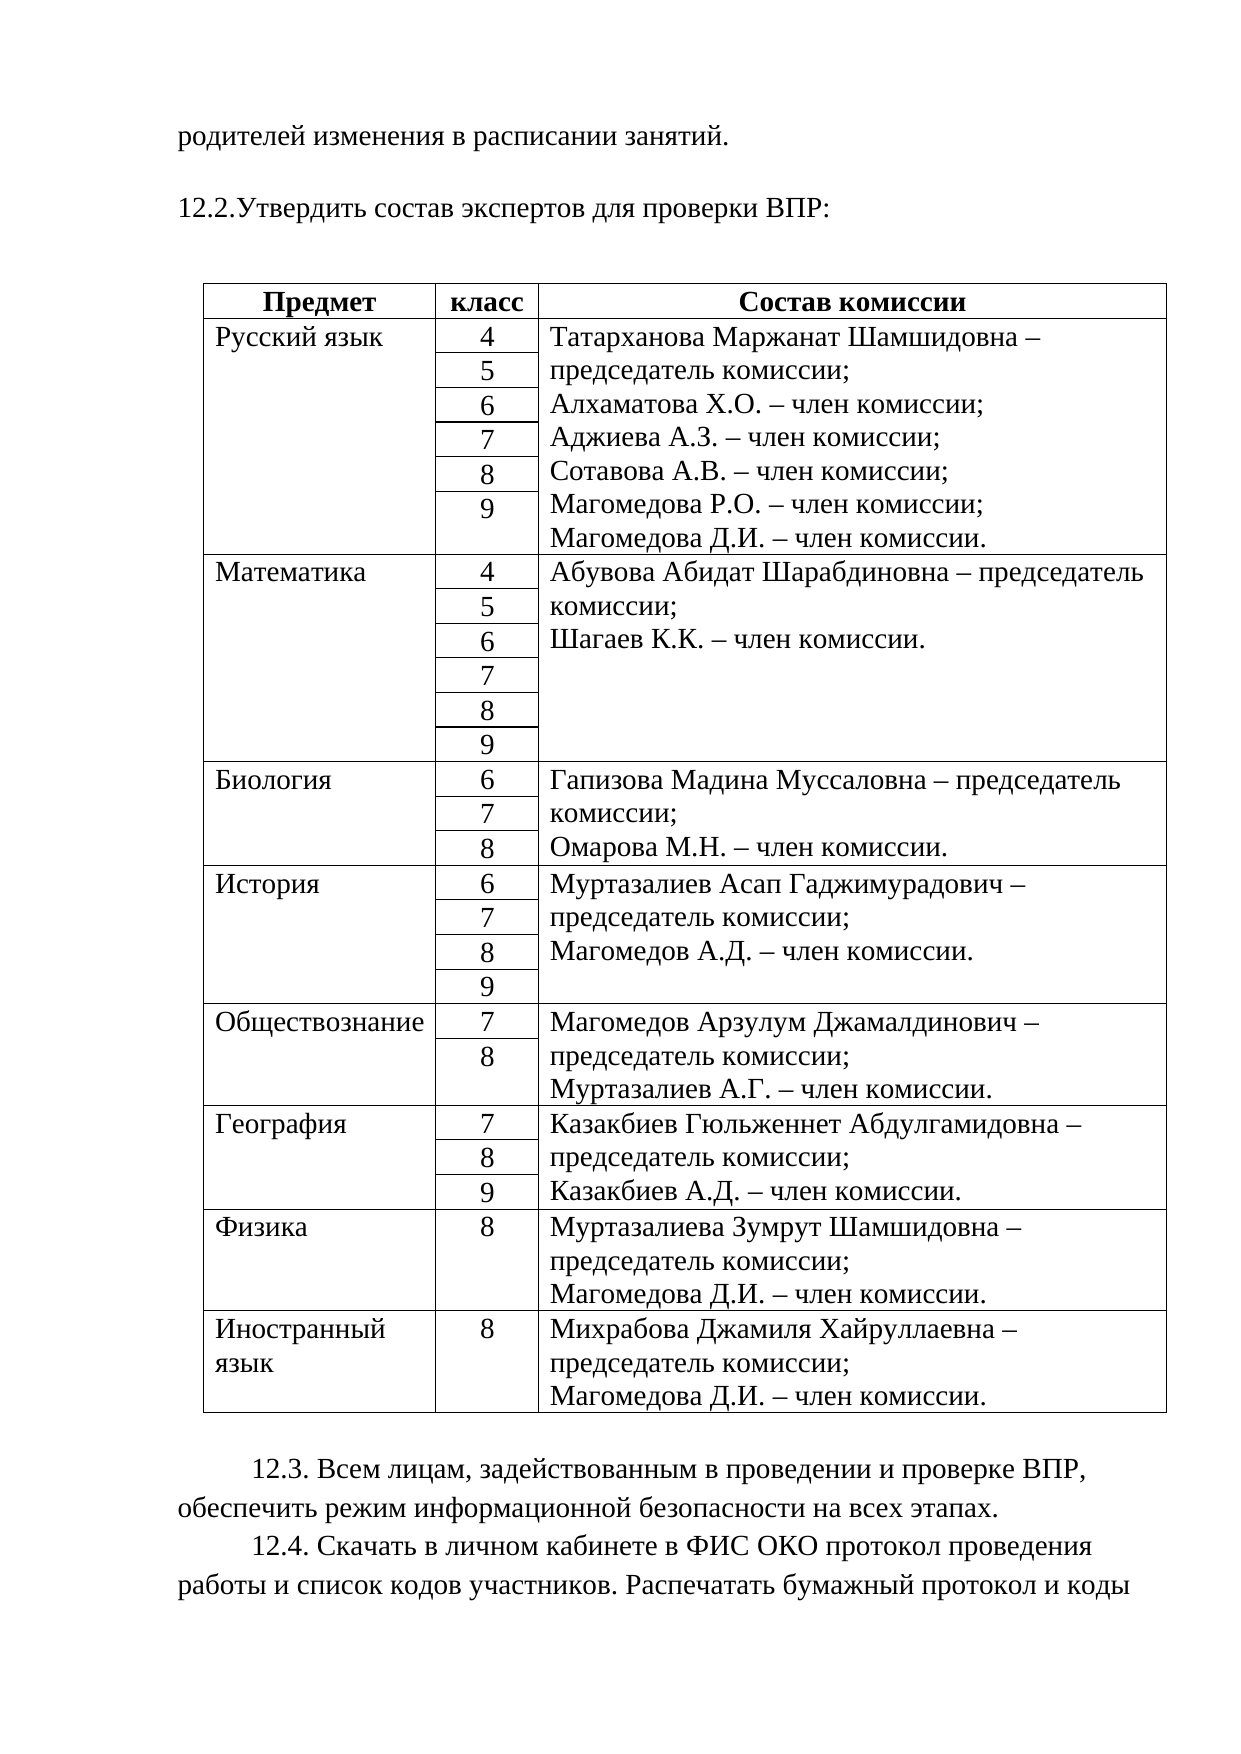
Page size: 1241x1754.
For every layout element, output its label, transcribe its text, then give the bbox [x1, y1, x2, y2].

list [177, 1528, 1152, 1601]
table_cell 8 [436, 831, 538, 865]
table_cell Казакбиев Гюльженнет Абдулгамидовна – председатель комиссии; Казакбиев А.Д. – член комиссии. [539, 1106, 1166, 1208]
table_cell Муртазалиева Зумрут Шамшидовна – председатель комиссии; Магомедова Д.И. – член комиссии. [539, 1210, 1166, 1310]
table_cell 9 [436, 492, 538, 553]
table_header класс [436, 284, 538, 318]
table_cell 9 [436, 970, 538, 1003]
text 12.3. Всем лицам, задействованным в проведении и проверке ВПР, обеспечить режим информационной безопасности на всех этапах. [177, 1451, 1152, 1523]
table_cell 7 [436, 900, 538, 934]
table_cell 7 [436, 1106, 538, 1139]
table_cell 5 [436, 353, 538, 387]
table_header Предмет [204, 284, 435, 318]
table_cell Абувова Абидат Шарабдиновна – председатель комиссии; Шагаев К.К. – член комиссии. [539, 555, 1166, 761]
table_cell 8 [436, 1210, 538, 1310]
table_cell 8 [436, 1140, 538, 1174]
table_cell Иностранный язык [204, 1311, 435, 1412]
table_cell История [204, 866, 435, 1003]
table_cell Биология [204, 762, 435, 865]
table_cell 6 [436, 866, 538, 899]
table_cell Муртазалиев Асап Гаджимурадович – председатель комиссии; Магомедов А.Д. – член комиссии. [539, 866, 1166, 1003]
table_cell Обществознание [204, 1004, 435, 1105]
table_cell Русский язык [204, 319, 435, 553]
table_cell География [204, 1106, 435, 1208]
table_cell 4 [436, 555, 538, 588]
table_cell 6 [436, 624, 538, 657]
table_cell 8 [436, 1039, 538, 1105]
table_cell Математика [204, 555, 435, 761]
table_cell 8 [436, 457, 538, 491]
table_cell 8 [436, 935, 538, 968]
table_cell Гапизова Мадина Муссаловна – председатель комиссии; Омарова М.Н. – член комиссии. [539, 762, 1166, 865]
table_cell 7 [436, 423, 538, 456]
text 12.2.Утвердить состав экспертов для проверки ВПР: [177, 190, 1152, 224]
table_cell 5 [436, 589, 538, 623]
table_cell 6 [436, 762, 538, 796]
table_cell 8 [436, 1311, 538, 1412]
table_cell Татарханова Маржанат Шамшидовна – председатель комиссии; Алхаматова Х.О. – член комиссии; Аджиева А.З. – член комиссии; Сотавова А.В. – член комиссии; Магомедова Р.О. – член комиссии; Магомедова Д.И. – член комиссии. [539, 319, 1166, 553]
table_cell Михрабова Джамиля Хайруллаевна – председатель комиссии; Магомедова Д.И. – член комиссии. [539, 1311, 1166, 1412]
table_cell 9 [436, 728, 538, 761]
table_cell 7 [436, 658, 538, 692]
table_cell Магомедов Арзулум Джамалдинович – председатель комиссии; Муртазалиев А.Г. – член комиссии. [539, 1004, 1166, 1105]
table_cell 7 [436, 797, 538, 830]
table_cell 9 [436, 1175, 538, 1208]
table_cell 7 [436, 1004, 538, 1038]
table_cell 4 [436, 319, 538, 352]
table_cell Физика [204, 1210, 435, 1310]
table_cell 8 [436, 693, 538, 726]
table_cell 6 [436, 388, 538, 421]
table_header Состав комиссии [539, 284, 1166, 318]
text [177, 118, 1152, 152]
